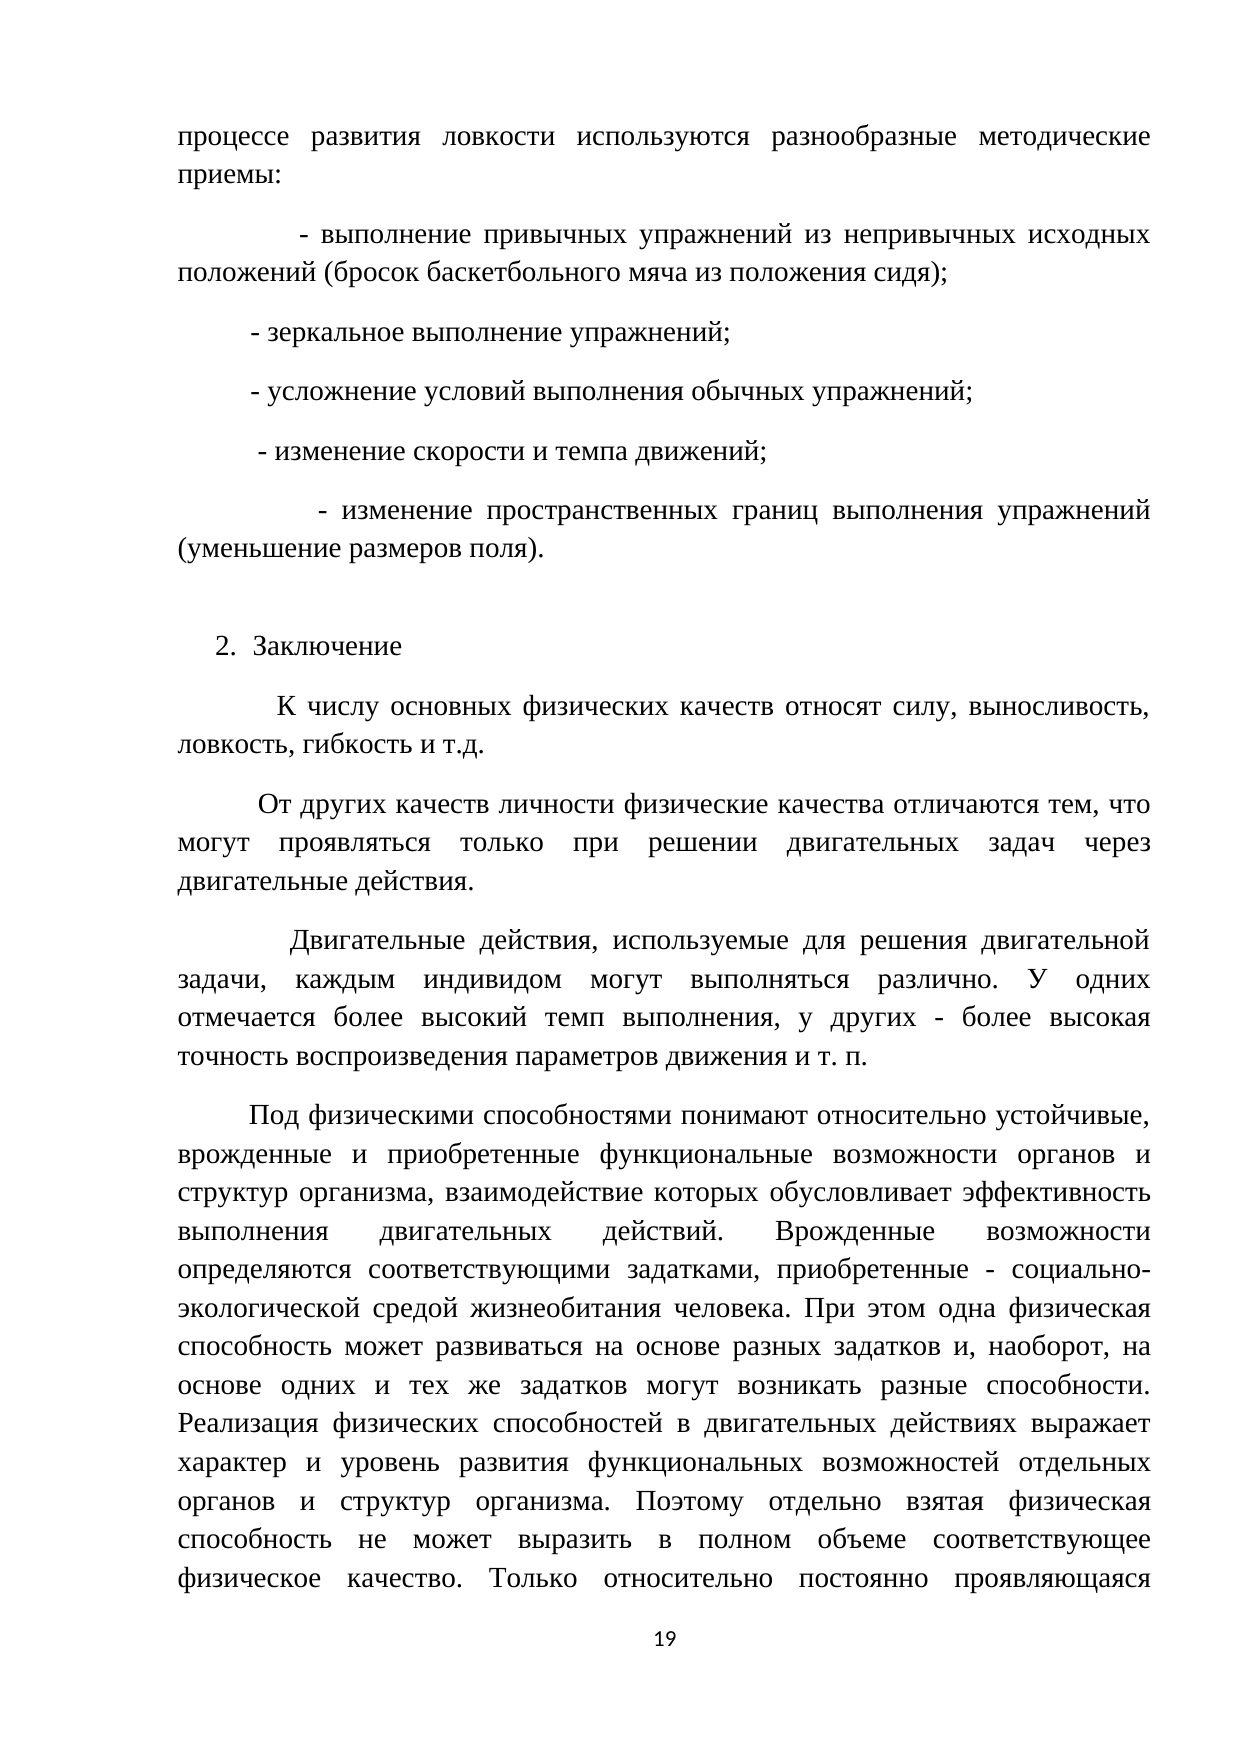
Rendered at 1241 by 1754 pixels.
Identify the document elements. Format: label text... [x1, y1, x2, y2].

text К числу основных физических качеств относят силу, выносливость, ловкость, гибкость и т.д. [177, 688, 1152, 760]
text Двигательные действия, используемые для решения двигательной задачи, каждым индивидом могут выполняться различно. У одних отмечается более высокий темп выполнения, у других - более высокая точность воспроизведения параметров движения и т. п. [177, 922, 1152, 1071]
text От других качеств личности физические качества отличаются тем, что могут проявляться только при решении двигательных задач через двигательные действия. [177, 786, 1152, 896]
text - усложнение условий выполнения обычных упражнений; [177, 373, 1152, 407]
text - изменение пространственных границ выполнения упражнений (уменьшение размеров поля). [177, 492, 1152, 564]
text - изменение скорости и темпа движений; [177, 433, 1152, 466]
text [177, 1097, 1152, 1593]
text - зеркальное выполнение упражнений; [177, 314, 1152, 347]
text - выполнение привычных упражнений из непривычных исходных положений (бросок баскетбольного мяча из положения сидя); [177, 216, 1152, 288]
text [177, 118, 1152, 190]
list Заключение [215, 628, 1152, 662]
